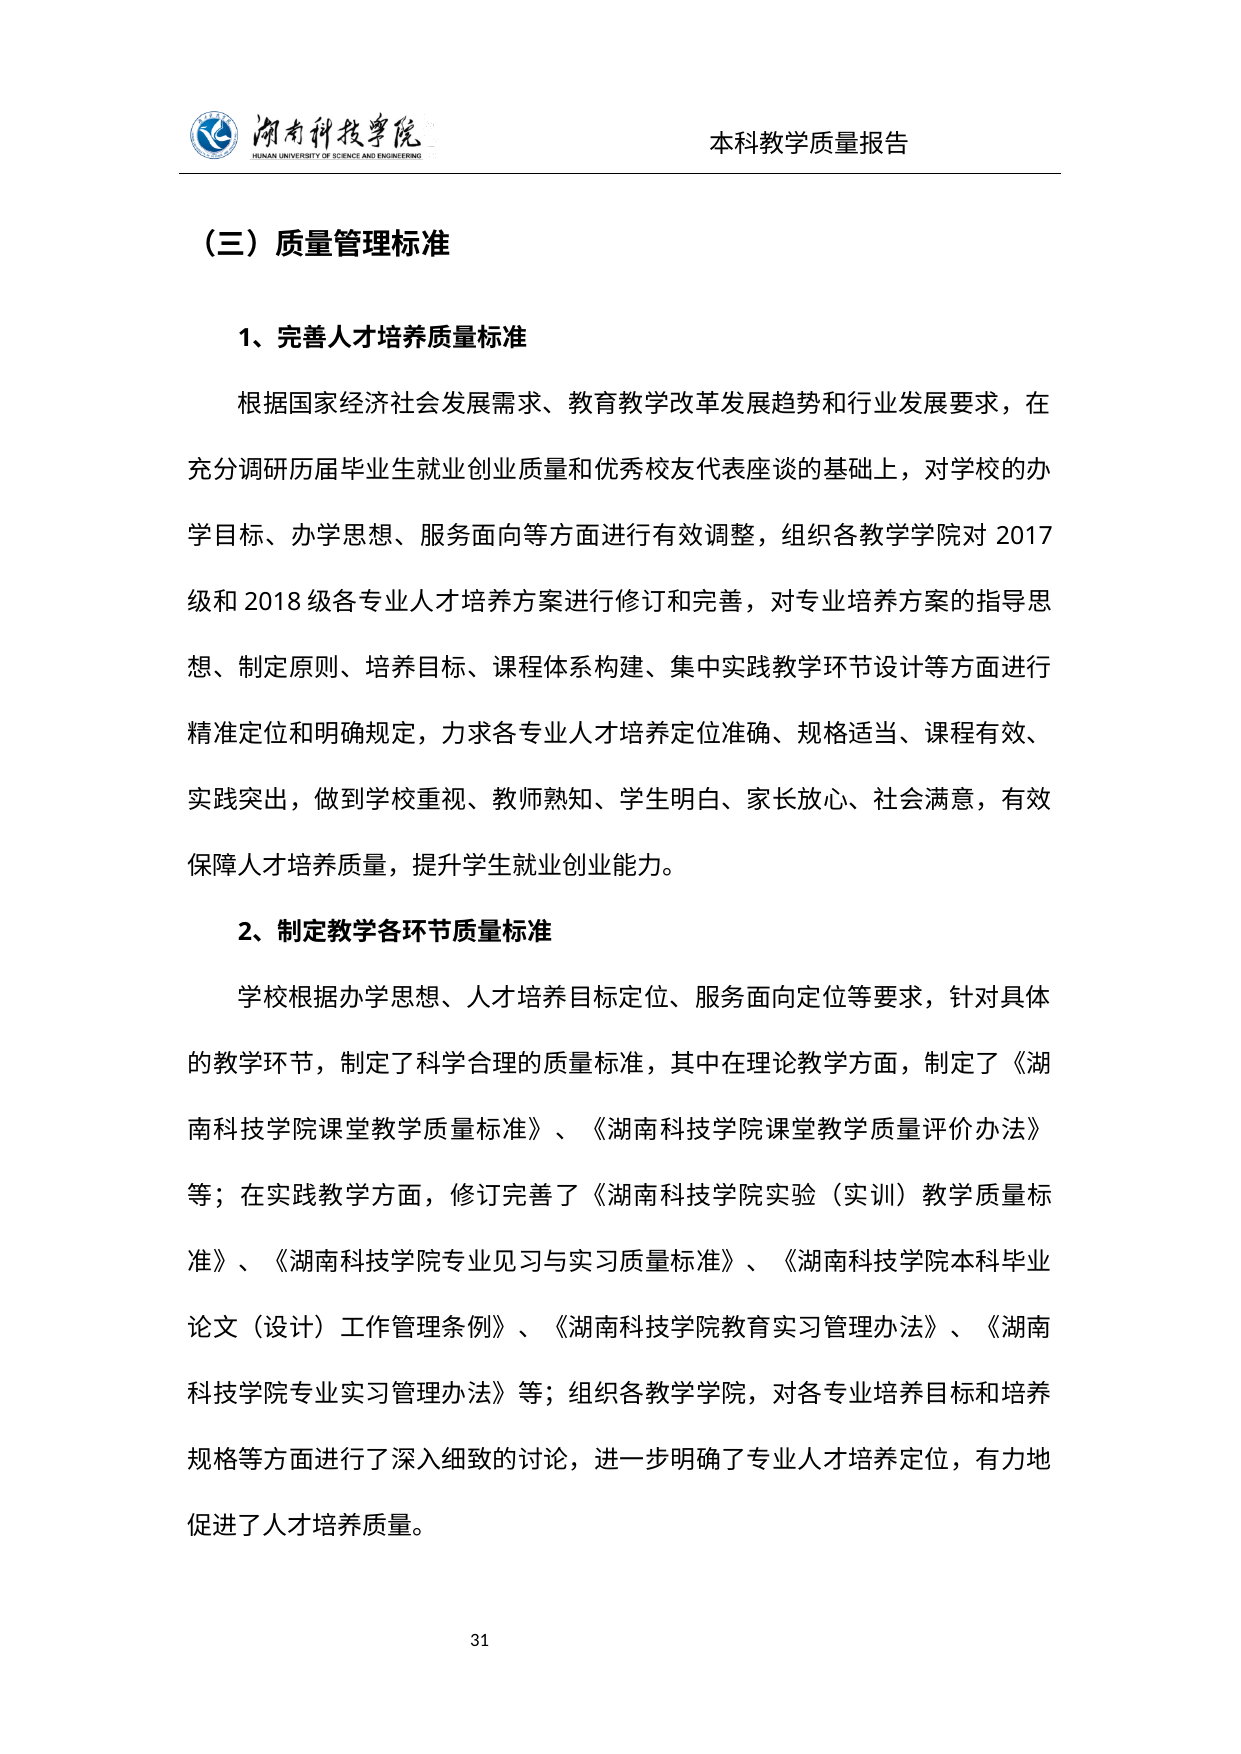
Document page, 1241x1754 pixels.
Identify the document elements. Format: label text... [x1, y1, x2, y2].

text 2、制定教学各环节质量标准 [187, 896, 1053, 962]
text 学校根据办学思想、人才培养目标定位、服务面向定位等要求，针对具体的教学环节，制定了科学合理的质量标准，其中在理论教学方面，制定了《湖南科技学院课堂教学质量标准》、《湖南科技学院课堂教学质量评价办法》等；在实践教学方面，修订完善了《湖南科技学院实验（实训）教学质量标准》、《湖南科技学院专业见习与实习质量标准》、《湖南科技学院本科毕业论文（设计）工作管理条例》、《湖南科技学院教育实习管理办法》、《湖南科技学院专业实习管理办法》等；组织各教学学院，对各专业培养目标和培养规格等方面进行了深入细致的讨论，进一步明确了专业人才培养定位，有力地促进了人才培养质量。 [187, 962, 1053, 1557]
subtitle （三）质量管理标准 [187, 209, 1053, 275]
text 根据国家经济社会发展需求、教育教学改革发展趋势和行业发展要求，在充分调研历届毕业生就业创业质量和优秀校友代表座谈的基础上，对学校的办学目标、办学思想、服务面向等方面进行有效调整，组织各教学学院对2017级和2018级各专业人才培养方案进行修订和完善，对专业培养方案的指导思想、制定原则、培养目标、课程体系构建、集中实践教学环节设计等方面进行精准定位和明确规定，力求各专业人才培养定位准确、规格适当、课程有效、实践突出，做到学校重视、教师熟知、学生明白、家长放心、社会满意，有效保障人才培养质量，提升学生就业创业能力。 [187, 368, 1053, 896]
picture [190, 106, 440, 169]
text 1、完善人才培养质量标准 [187, 302, 1053, 368]
